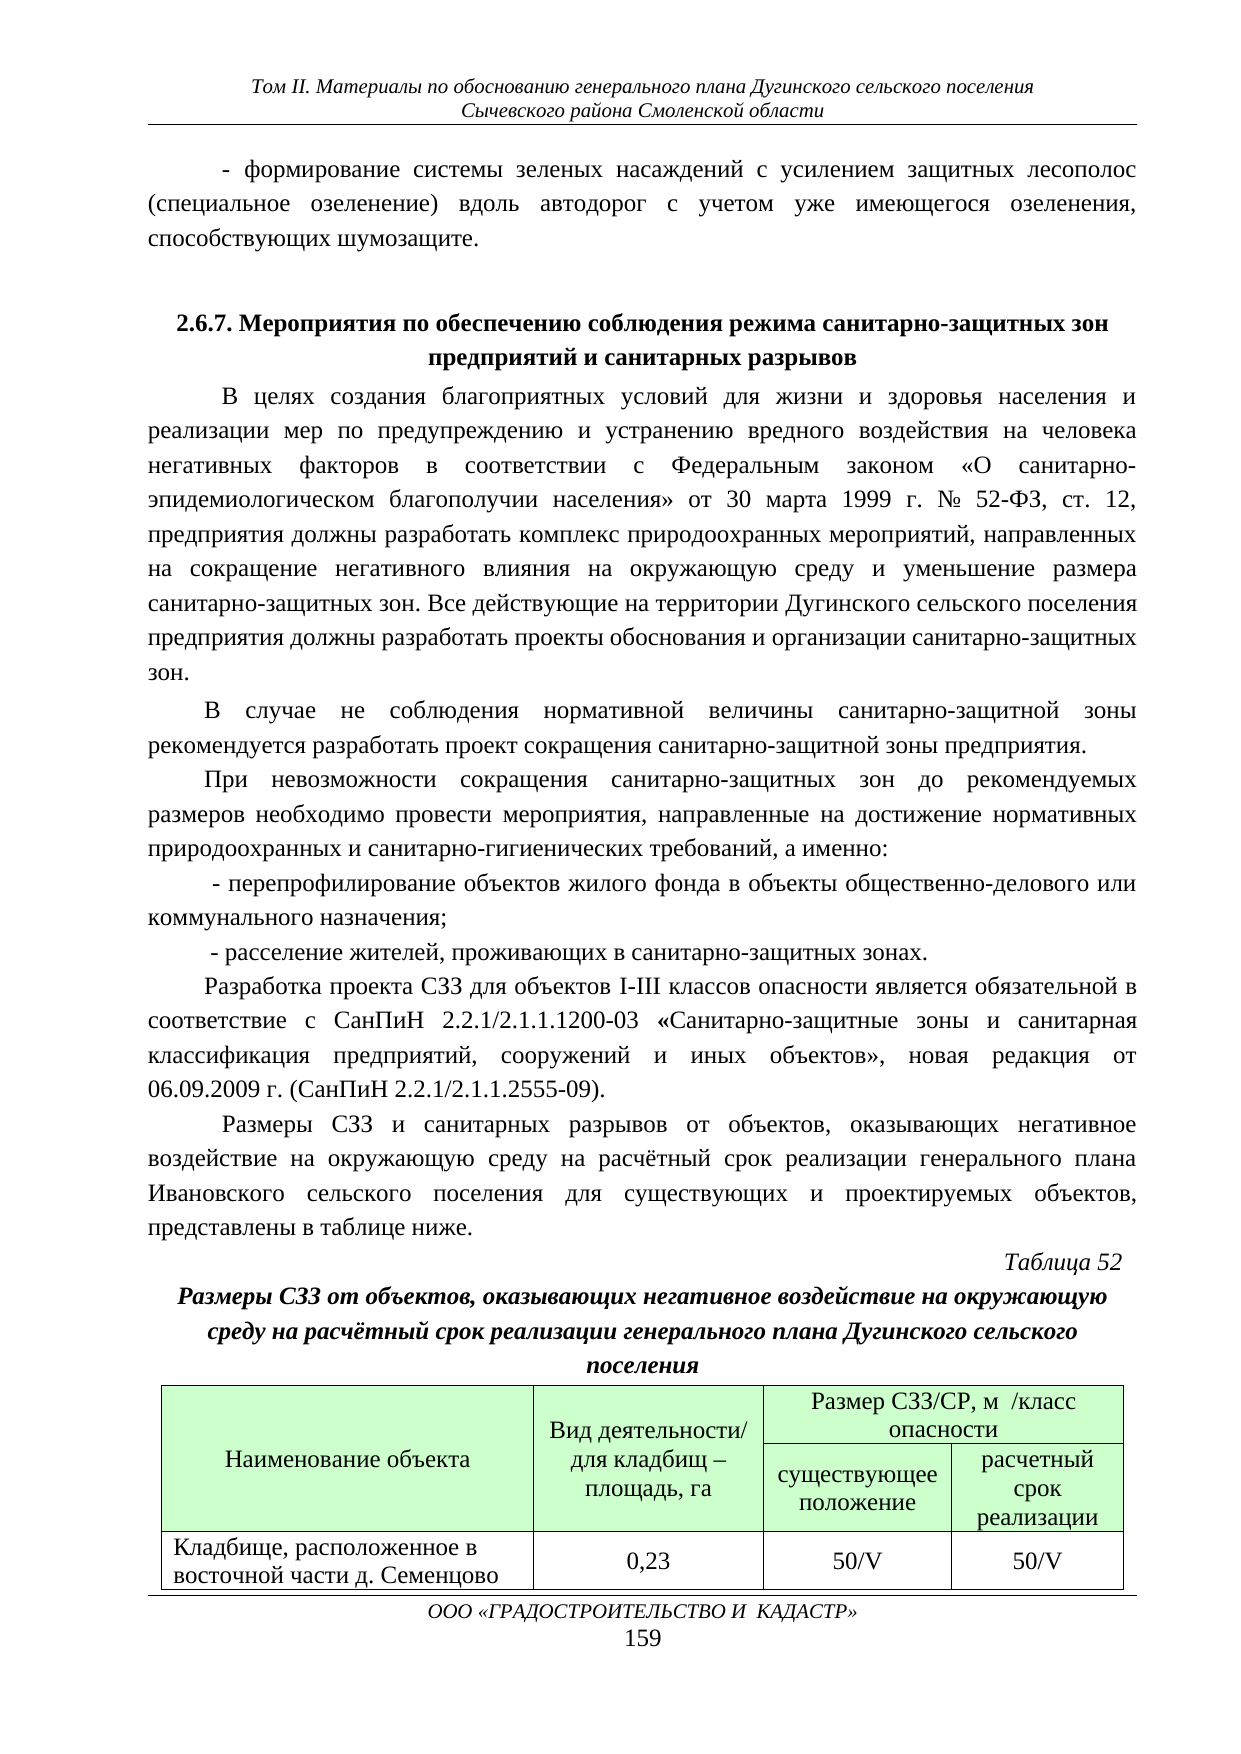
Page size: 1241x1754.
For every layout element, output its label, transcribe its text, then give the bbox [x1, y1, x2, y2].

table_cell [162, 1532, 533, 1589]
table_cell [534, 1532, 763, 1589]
text - формирование системы зеленых насаждений с усилением защитных лесополос (специальное озеленение) вдоль автодорог с учетом уже имеющегося озеленения, способствующих шумозащите. [148, 154, 1137, 252]
text 2.6.7. Мероприятия по обеспечению соблюдения режима санитарно-защитных зон предприятий и санитарных разрывов [148, 308, 1137, 371]
text Размеры СЗЗ от объектов, оказывающих негативное воздействие на окружающую среду на расчётный срок реализации генерального плана Дугинского сельского поселения [148, 1281, 1137, 1379]
text - перепрофилирование объектов жилого фонда в объекты общественно-делового или коммунального назначения; [148, 868, 1137, 931]
text Таблица 52 [148, 1247, 1122, 1276]
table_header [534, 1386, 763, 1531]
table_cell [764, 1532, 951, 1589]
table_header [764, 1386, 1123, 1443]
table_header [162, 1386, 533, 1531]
text При невозможности сокращения санитарно-защитных зон до рекомендуемых размеров необходимо провести мероприятия, направленные на достижение нормативных природоохранных и санитарно-гигиенических требований, а именно: [148, 764, 1137, 862]
text - расселение жителей, проживающих в санитарно-защитных зонах. [148, 937, 1137, 965]
text Размеры СЗЗ и санитарных разрывов от объектов, оказывающих негативное воздействие на окружающую среду на расчётный срок реализации генерального плана Ивановского сельского поселения для существующих и проектируемых объектов, представлены в таблице ниже. [148, 1109, 1137, 1241]
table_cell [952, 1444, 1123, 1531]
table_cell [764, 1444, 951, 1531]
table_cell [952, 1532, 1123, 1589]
text В случае не соблюдения нормативной величины санитарно-защитной зоны рекомендуется разработать проект сокращения санитарно-защитной зоны предприятия. [148, 695, 1137, 758]
text В целях создания благоприятных условий для жизни и здоровья населения и реализации мер по предупреждению и устранению вредного воздействия на человека негативных факторов в соответствии с Федеральным законом «О санитарно-эпидемиологическом благополучии населения» от 30 марта . № 52-ФЗ, ст. 12, предприятия должны разработать комплекс природоохранных мероприятий, направленных на сокращение негативного влияния на окружающую среду и уменьшение размера санитарно-защитных зон. Все действующие на территории Дугинского сельского поселения предприятия должны разработать проекты обоснования и организации санитарно-защитных зон. [148, 381, 1137, 685]
text Разработка проекта СЗЗ для объектов I-III классов опасности является обязательной в соответствие с СанПиН 2.2.1/2.1.1.1200-03 «Санитарно-защитные зоны и санитарная классификация предприятий, сооружений и иных объектов», новая редакция от 06.09.2009 г. (СанПиН 2.2.1/2.1.1.2555-09). [148, 971, 1137, 1103]
